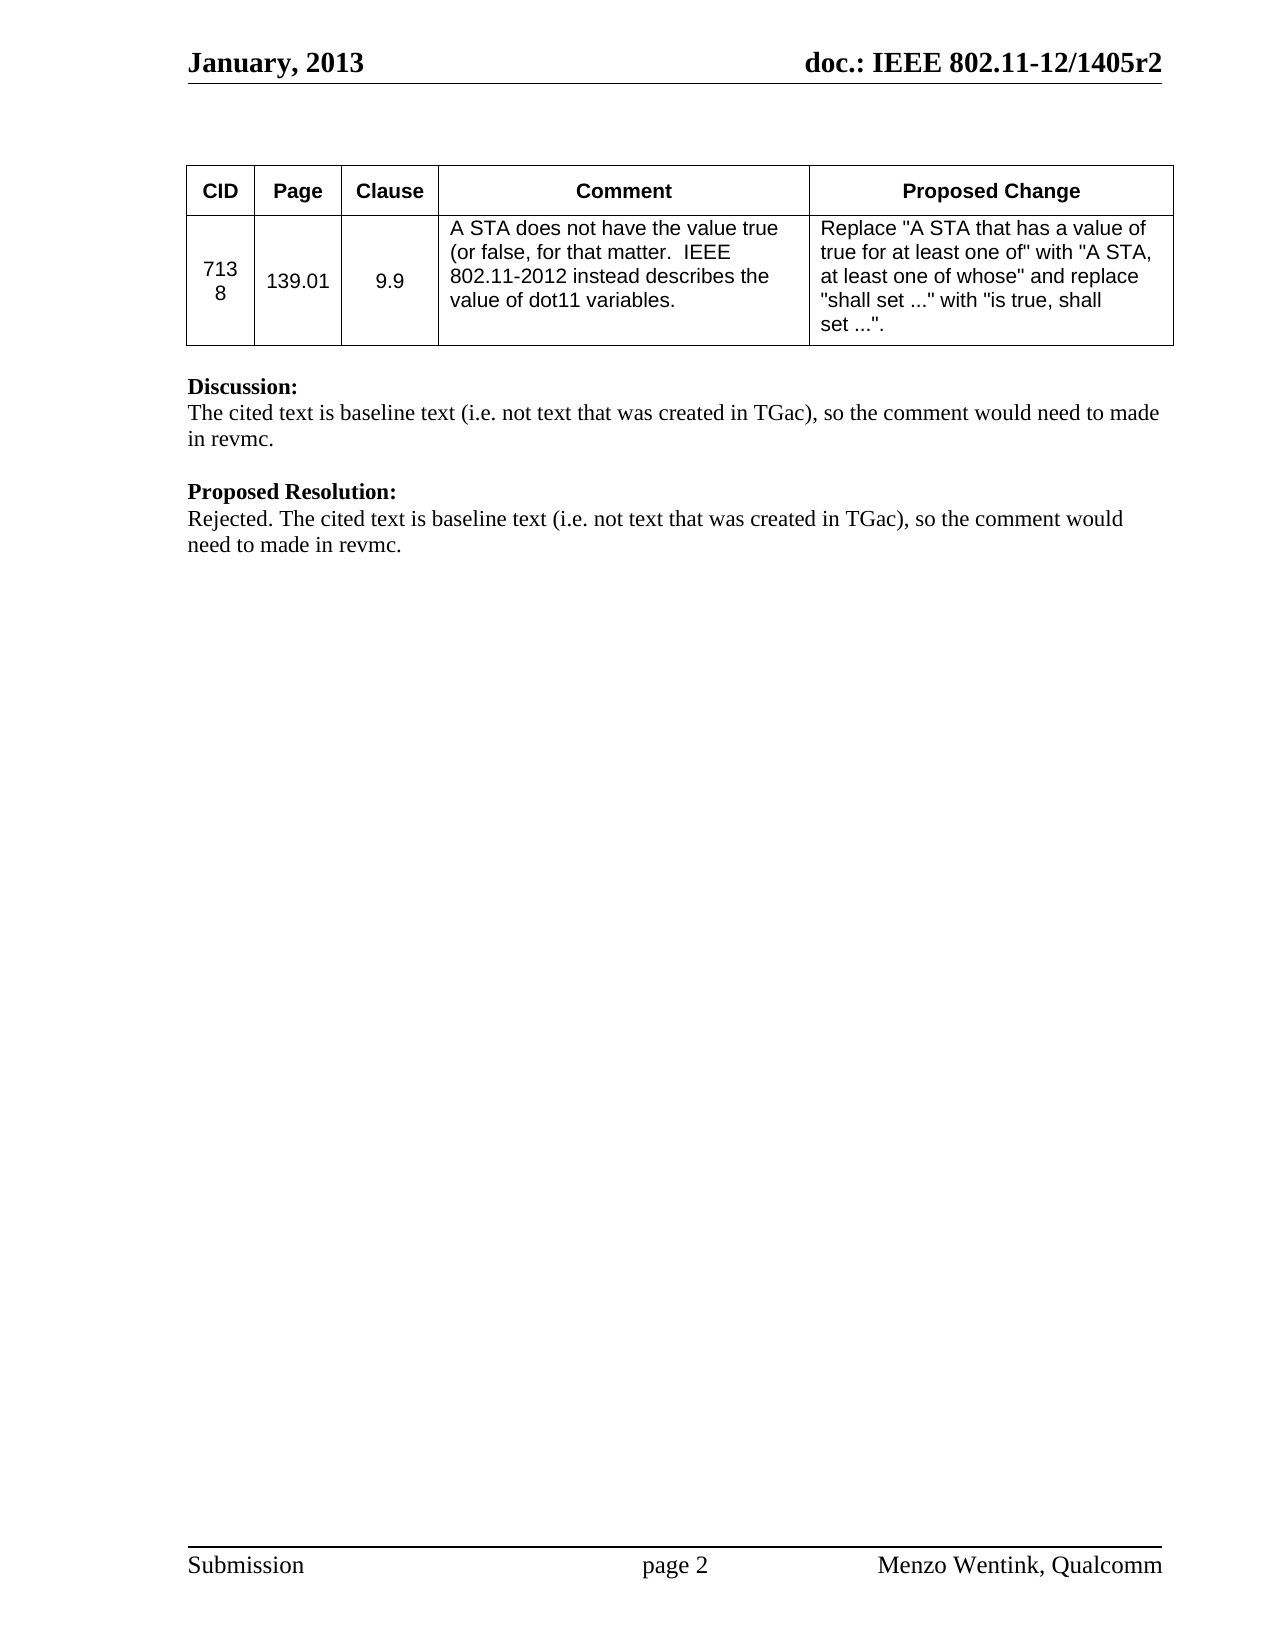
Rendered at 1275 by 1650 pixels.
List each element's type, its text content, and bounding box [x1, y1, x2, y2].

text Rejected. The cited text is baseline text (i.e. not text that was created in TGac), so the comment would need to made in revmc. [187, 504, 1162, 557]
table_cell A STA does not have the value true (or false, for that matter. IEEE 802.11-2012 instead describes the value of dot11 variables. [439, 216, 809, 345]
text The cited text is baseline text (i.e. not text that was created in TGac), so the comment would need to made in revmc. [187, 399, 1162, 452]
table_header Page [255, 166, 341, 215]
table_header CID [187, 166, 254, 215]
table_cell 7138 [187, 216, 254, 345]
table_cell 9.9 [342, 216, 438, 345]
text Discussion: [187, 373, 1162, 399]
table_header Proposed Change [810, 166, 1173, 215]
text Proposed Resolution: [187, 478, 1162, 504]
table_cell Replace "A STA that has a value of true for at least one of" with "A STA, at least one of whose" and replace "shall set ..." with "is true, shall set ...". [810, 216, 1173, 345]
table_header Clause [342, 166, 438, 215]
table_cell 139.01 [255, 216, 341, 345]
table_header Comment [439, 166, 809, 215]
